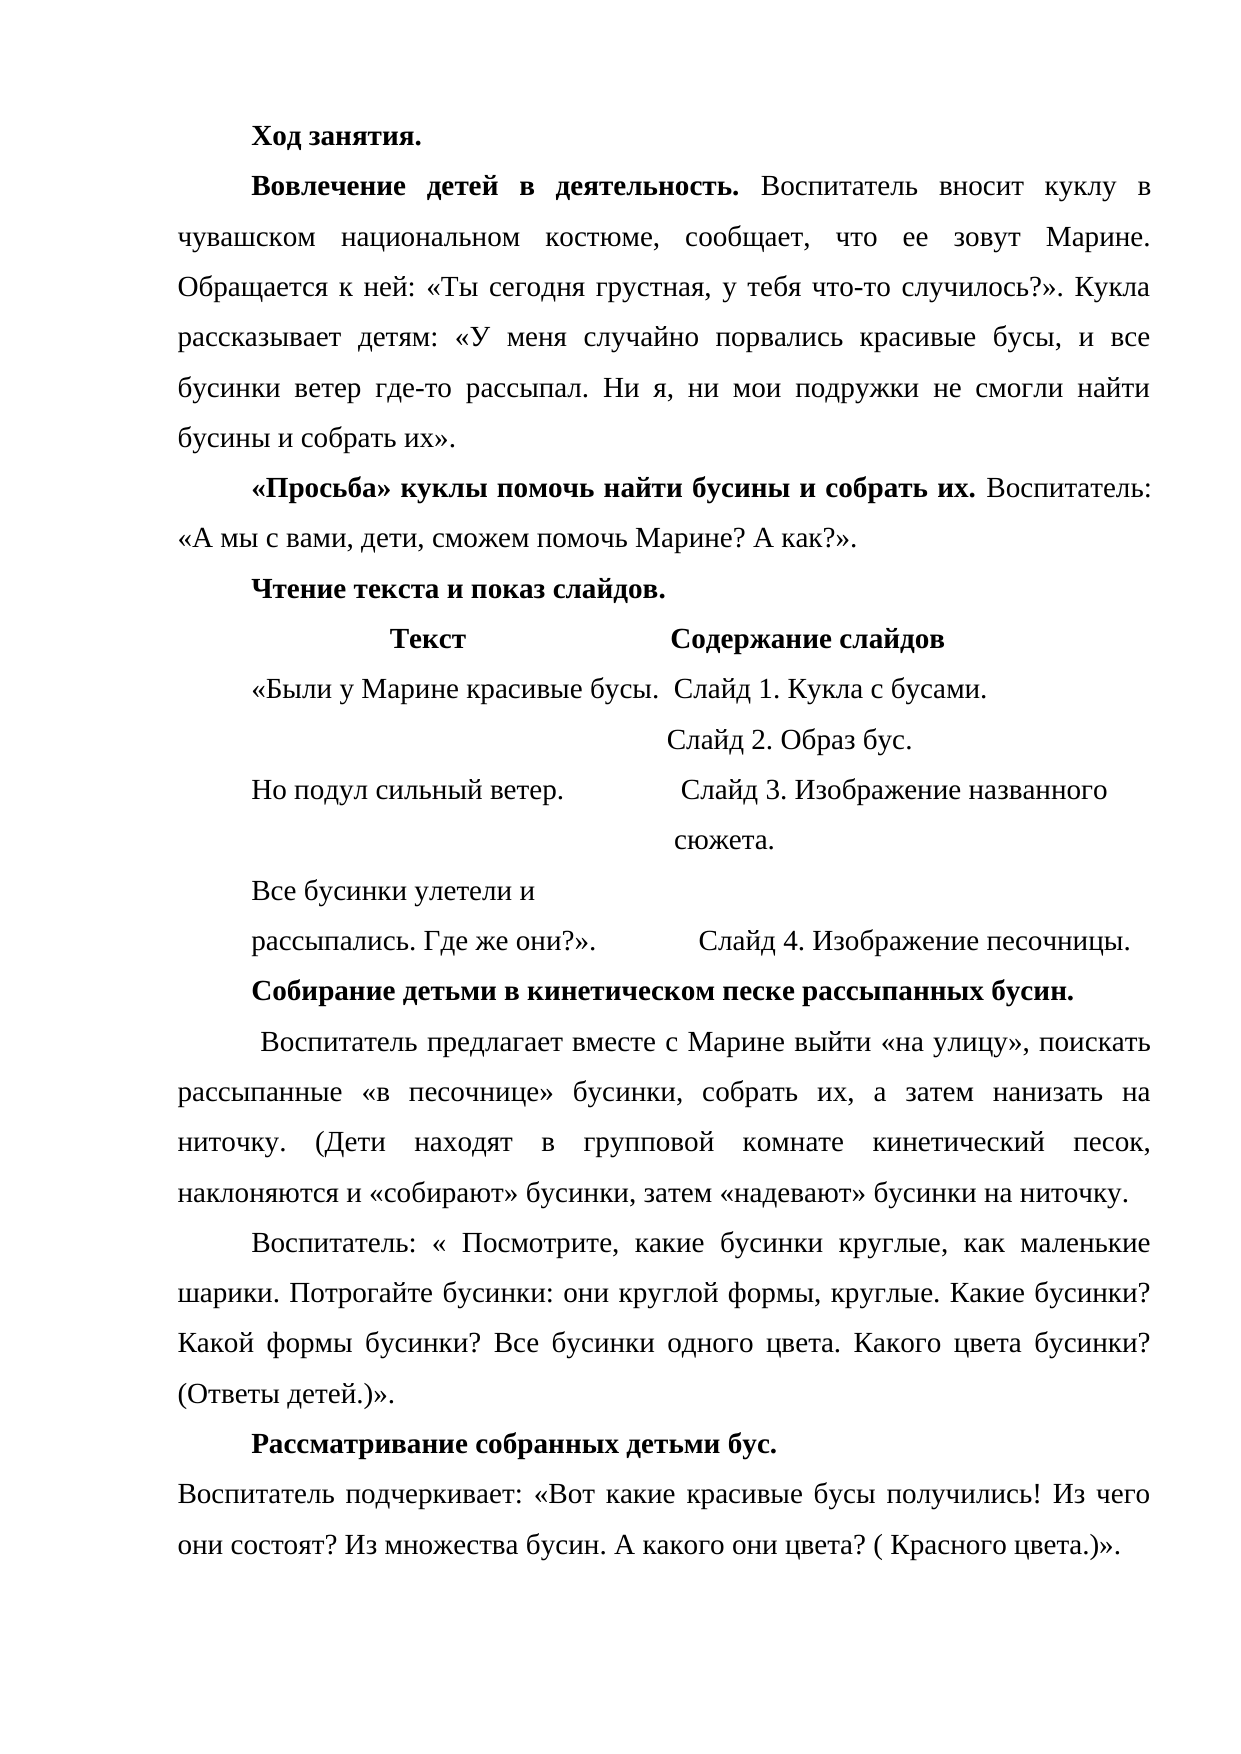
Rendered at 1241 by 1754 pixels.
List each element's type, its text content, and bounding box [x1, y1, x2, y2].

text «Просьба» куклы помочь найти бусины и собрать их. Воспитатель: «А мы с вами, дети, сможем помочь Марине? А как?». [177, 470, 1152, 554]
text Собирание детьми в кинетическом песке рассыпанных бусин. [177, 973, 1152, 1007]
text Все бусинки улетели и [177, 873, 1152, 906]
text Воспитатель предлагает вместе с Марине выйти «на улицу», поискать рассыпанные «в песочнице» бусинки, собрать их, а затем нанизать на ниточку. (Дети находят в групповой комнате кинетический песок, наклоняются и «собирают» бусинки, затем «надевают» бусинки на ниточку. [177, 1024, 1152, 1208]
text Вовлечение детей в деятельность. Воспитатель вносит куклу в чувашском национальном костюме, сообщает, что ее зовут Марине. Обращается к ней: «Ты сегодня грустная, у тебя что-то случилось?». Кукла рассказывает детям: «У меня случайно порвались красивые бусы, и все бусинки ветер где-то рассыпал. Ни я, ни мои подружки не смогли найти бусины и собрать их». [177, 168, 1152, 453]
text сюжета. [177, 822, 1152, 856]
text Воспитатель: « Посмотрите, какие бусинки круглые, как маленькие шарики. Потрогайте бусинки: они круглой формы, круглые. Какие бусинки? Какой формы бусинки? Все бусинки одного цвета. Какого цвета бусинки? (Ответы детей.)». [177, 1225, 1152, 1409]
text Текст Содержание слайдов [177, 621, 1152, 655]
text Чтение текста и показ слайдов. [177, 571, 1152, 604]
text Ход занятия. [177, 118, 1152, 152]
text «Были у Марине красивые бусы. Слайд 1. Кукла с бусами. [177, 672, 1152, 705]
text Рассматривание собранных детьми бус. [177, 1426, 1152, 1460]
text рассыпались. Где же они?». Слайд 4. Изображение песочницы. [177, 923, 1152, 957]
text Слайд 2. Образ бус. [177, 722, 1152, 755]
text Но подул сильный ветер. Слайд 3. Изображение названного [177, 772, 1152, 806]
text Воспитатель подчеркивает: «Вот какие красивые бусы получились! Из чего они состоят? Из множества бусин. А какого они цвета? ( Красного цвета.)». [177, 1477, 1152, 1560]
